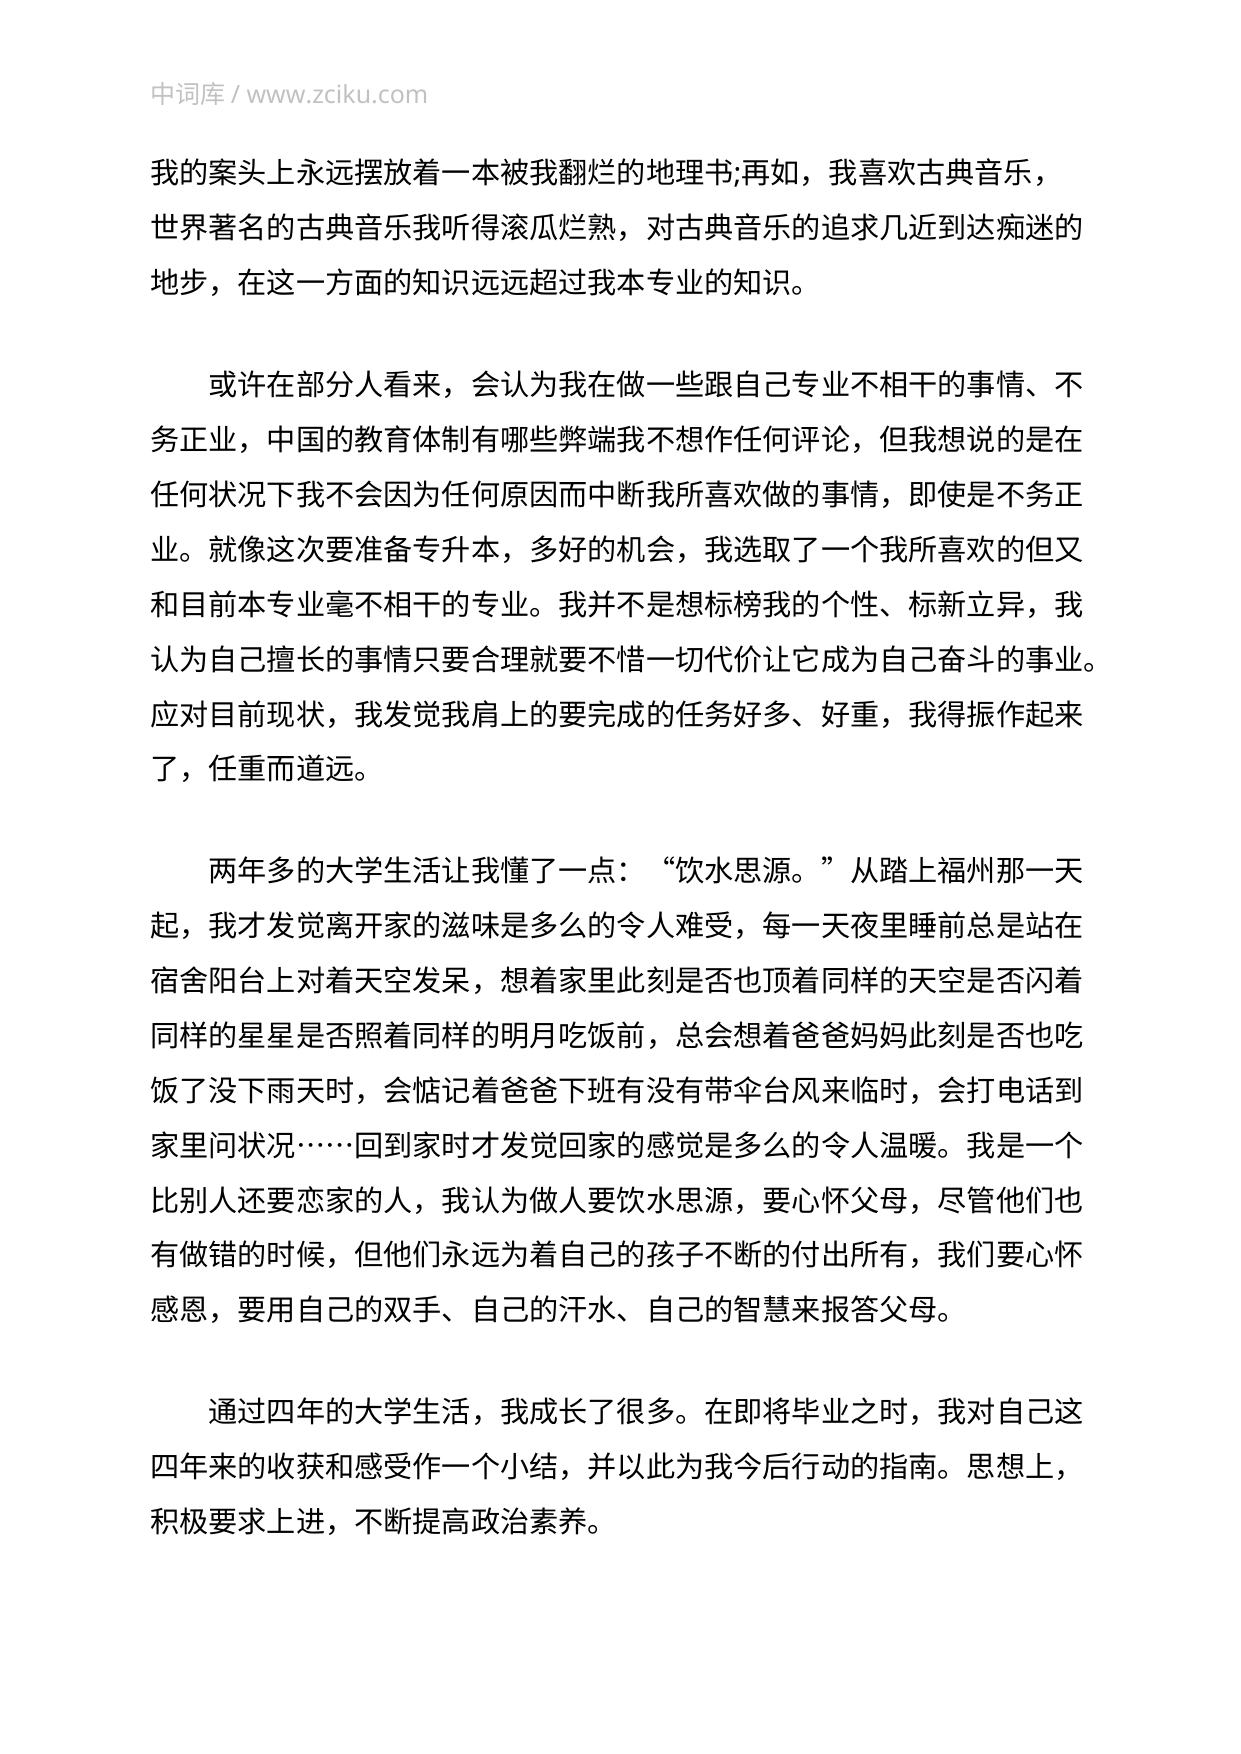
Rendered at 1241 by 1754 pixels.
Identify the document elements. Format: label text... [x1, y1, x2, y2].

text 两年多的大学生活让我懂了一点：“饮水思源。”从踏上福州那一天起，我才发觉离开家的滋味是多么的令人难受，每一天夜里睡前总是站在宿舍阳台上对着天空发呆，想着家里此刻是否也顶着同样的天空是否闪着同样的星星是否照着同样的明月吃饭前，总会想着爸爸妈妈此刻是否也吃饭了没下雨天时，会惦记着爸爸下班有没有带伞台风来临时，会打电话到家里问状况……回到家时才发觉回家的感觉是多么的令人温暖。我是一个比别人还要恋家的人，我认为做人要饮水思源，要心怀父母，尽管他们也有做错的时候，但他们永远为着自己的孩子不断的付出所有，我们要心怀感恩，要用自己的双手、自己的汗水、自己的智慧来报答父母。 [150, 848, 1090, 1329]
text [150, 150, 1090, 302]
text 或许在部分人看来，会认为我在做一些跟自己专业不相干的事情、不务正业，中国的教育体制有哪些弊端我不想作任何评论，但我想说的是在任何状况下我不会因为任何原因而中断我所喜欢做的事情，即使是不务正业。就像这次要准备专升本，多好的机会，我选取了一个我所喜欢的但又和目前本专业毫不相干的专业。我并不是想标榜我的个性、标新立异，我认为自己擅长的事情只要合理就要不惜一切代价让它成为自己奋斗的事业。应对目前现状，我发觉我肩上的要完成的任务好多、好重，我得振作起来了，任重而道远。 [150, 362, 1090, 788]
text 通过四年的大学生活，我成长了很多。在即将毕业之时，我对自己这四年来的收获和感受作一个小结，并以此为我今后行动的指南。思想上，积极要求上进，不断提高政治素养。 [150, 1389, 1090, 1541]
